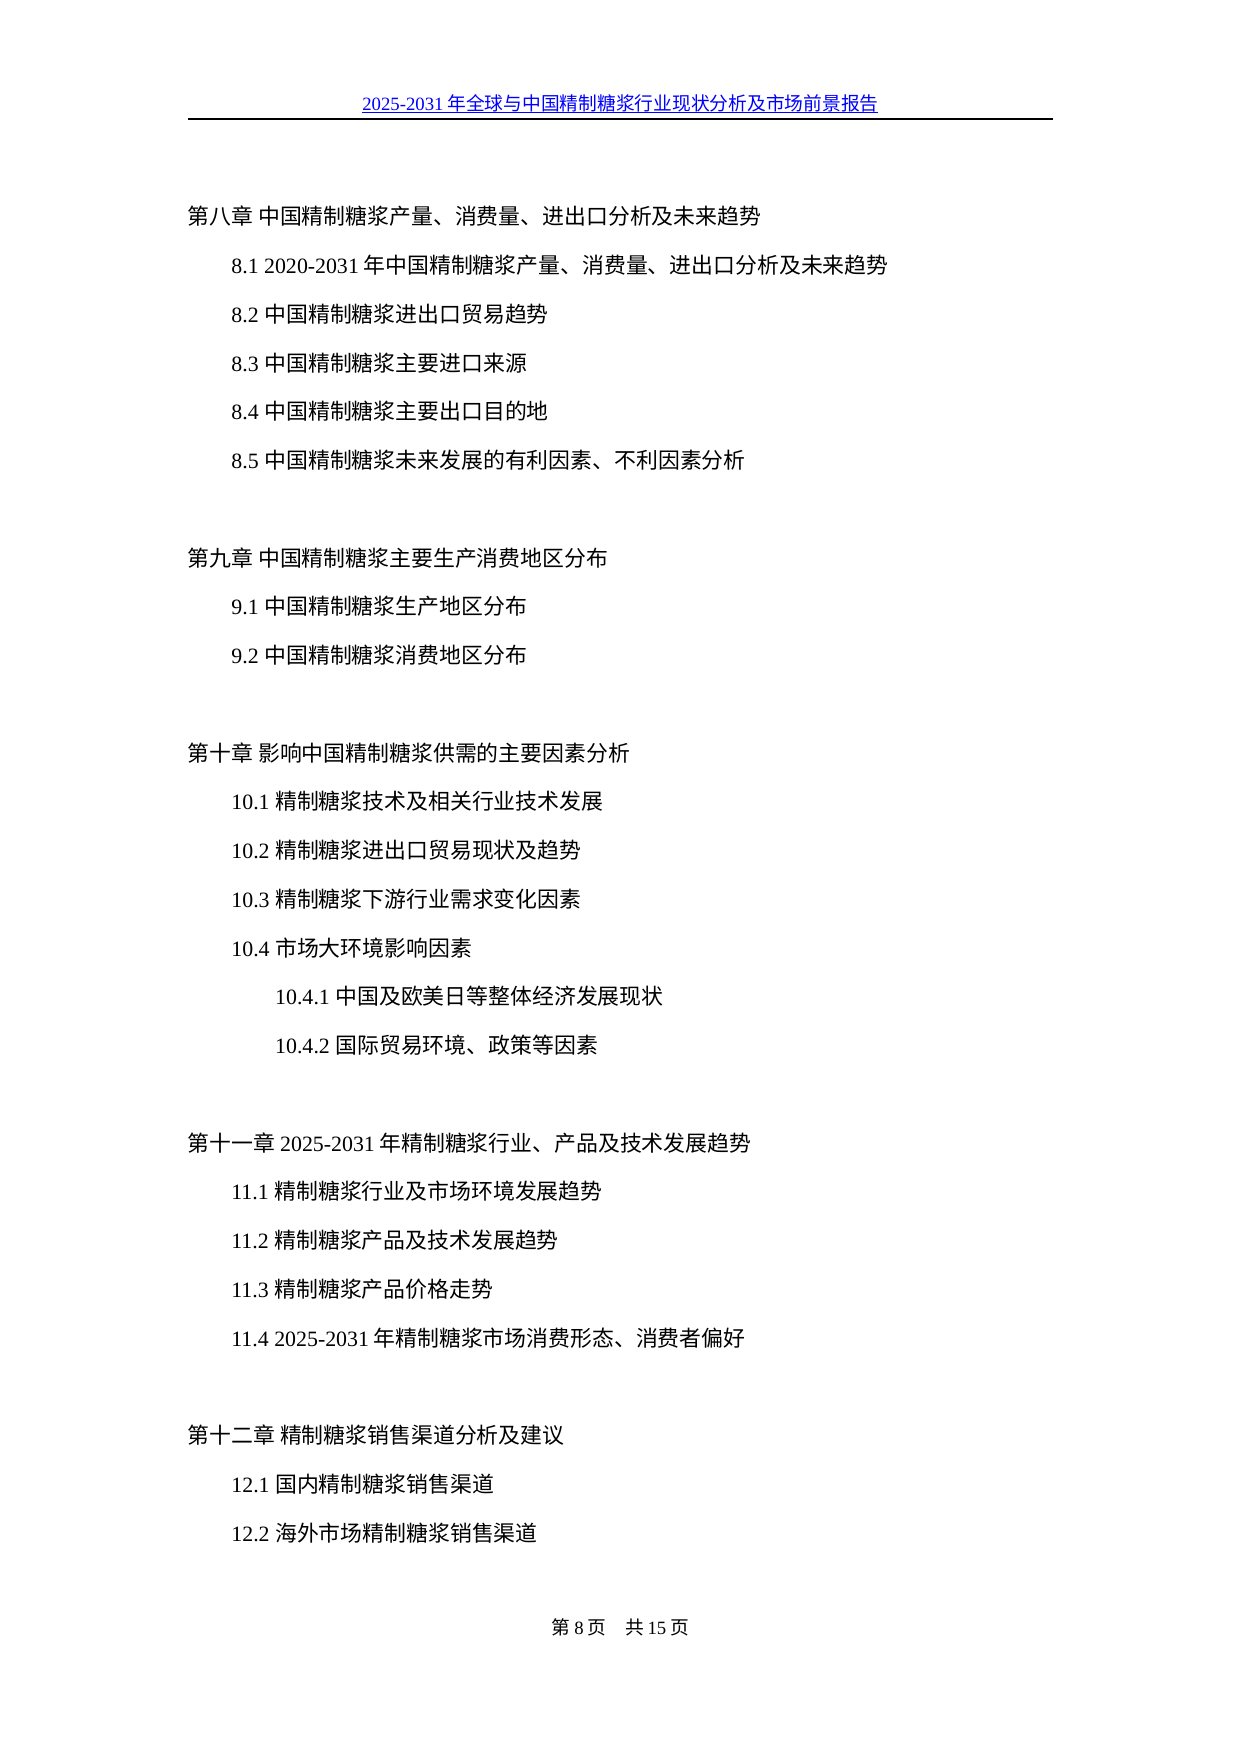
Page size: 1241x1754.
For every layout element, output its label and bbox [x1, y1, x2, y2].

text [187, 150, 1053, 1548]
